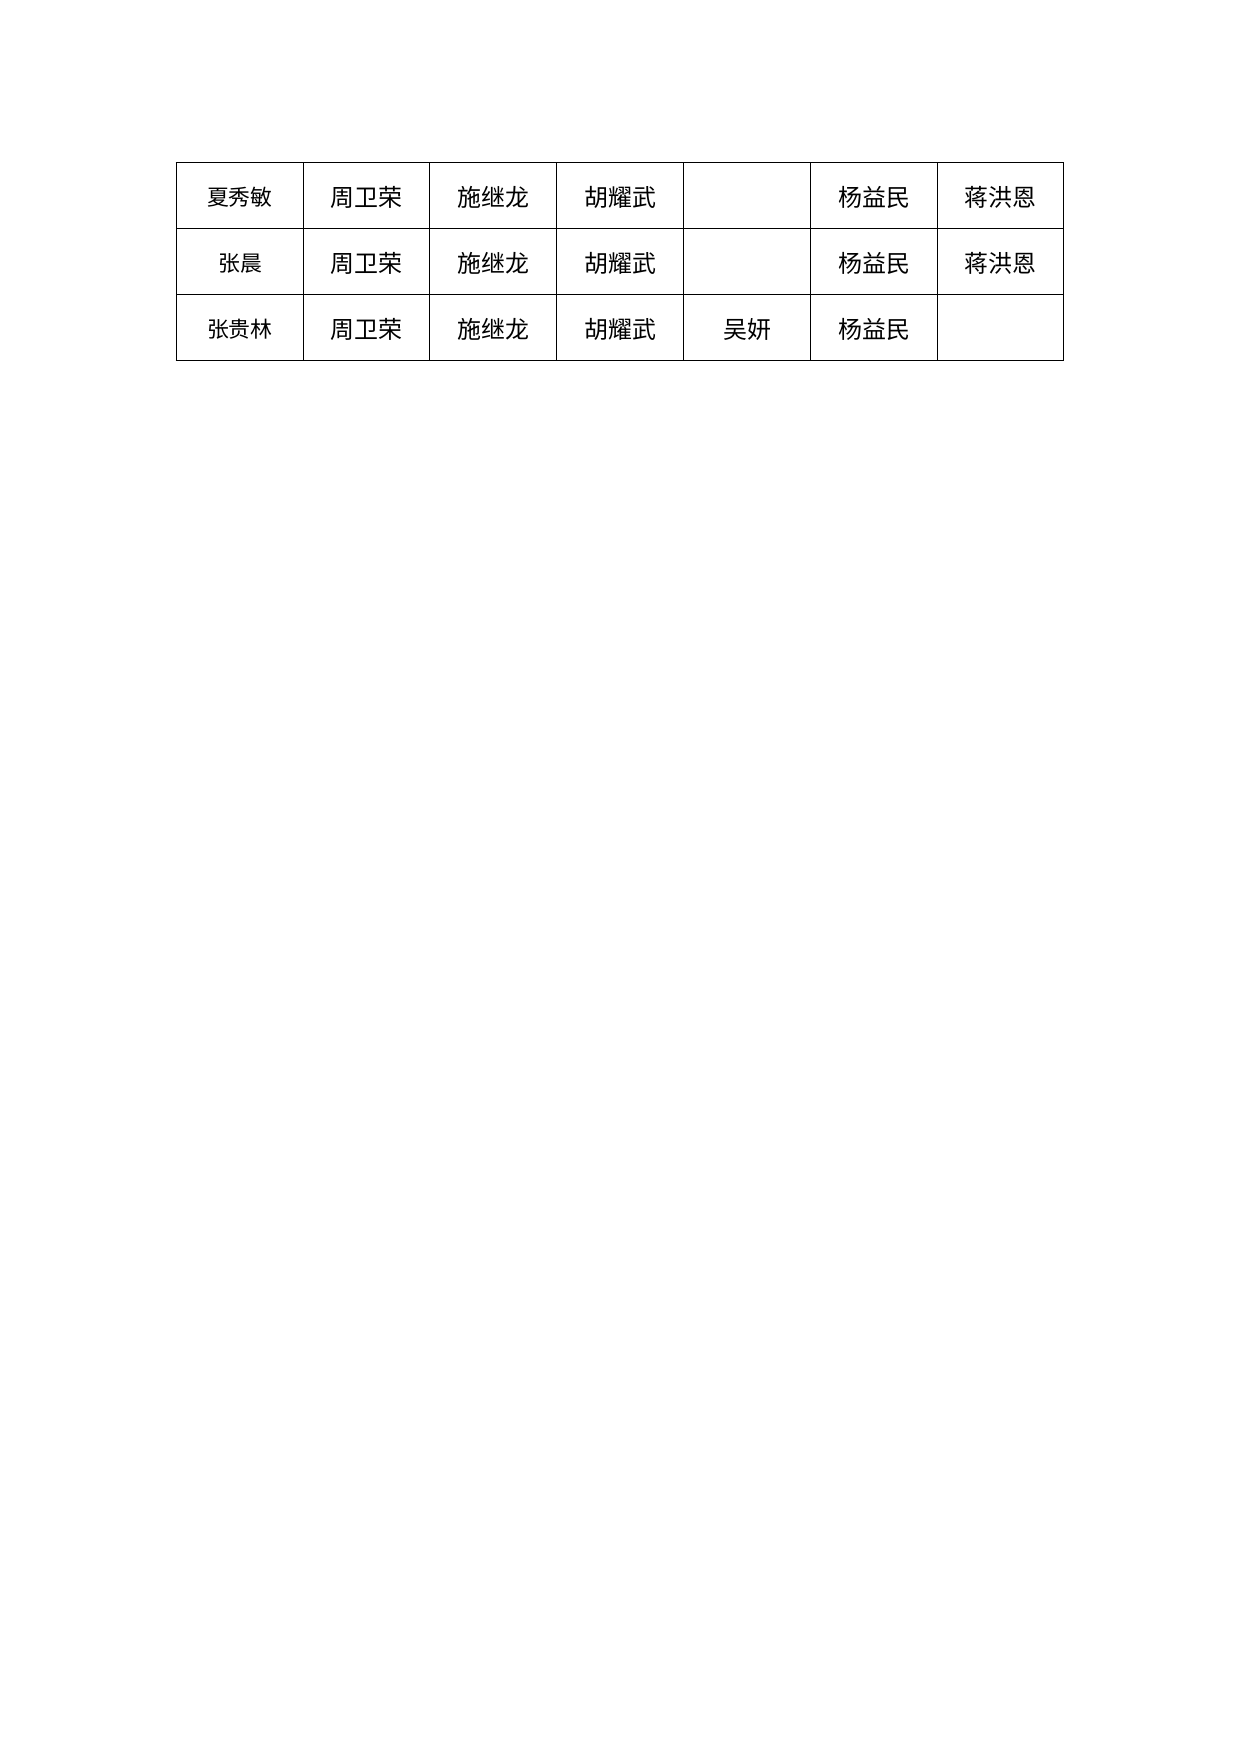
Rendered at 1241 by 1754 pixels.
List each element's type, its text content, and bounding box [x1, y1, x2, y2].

table_cell 施继龙 [430, 295, 556, 360]
table_cell 胡耀武 [557, 295, 683, 360]
table_cell 杨益民 [811, 229, 937, 294]
table_cell 杨益民 [811, 163, 937, 228]
table_cell [684, 163, 810, 228]
table_cell 吴妍 [684, 295, 810, 360]
table_cell 张贵林 [177, 295, 303, 360]
table_cell 张晨 [177, 229, 303, 294]
table_cell 杨益民 [811, 295, 937, 360]
table_cell 蒋洪恩 [938, 229, 1063, 294]
table_cell 夏秀敏 [177, 163, 303, 228]
table_cell 周卫荣 [304, 295, 429, 360]
table_cell 蒋洪恩 [938, 163, 1063, 228]
table_cell 施继龙 [430, 163, 556, 228]
table_cell [938, 295, 1063, 360]
table_cell 周卫荣 [304, 229, 429, 294]
table_cell 施继龙 [430, 229, 556, 294]
table_cell 胡耀武 [557, 163, 683, 228]
table_cell 周卫荣 [304, 163, 429, 228]
table_cell 胡耀武 [557, 229, 683, 294]
table_cell [684, 229, 810, 294]
